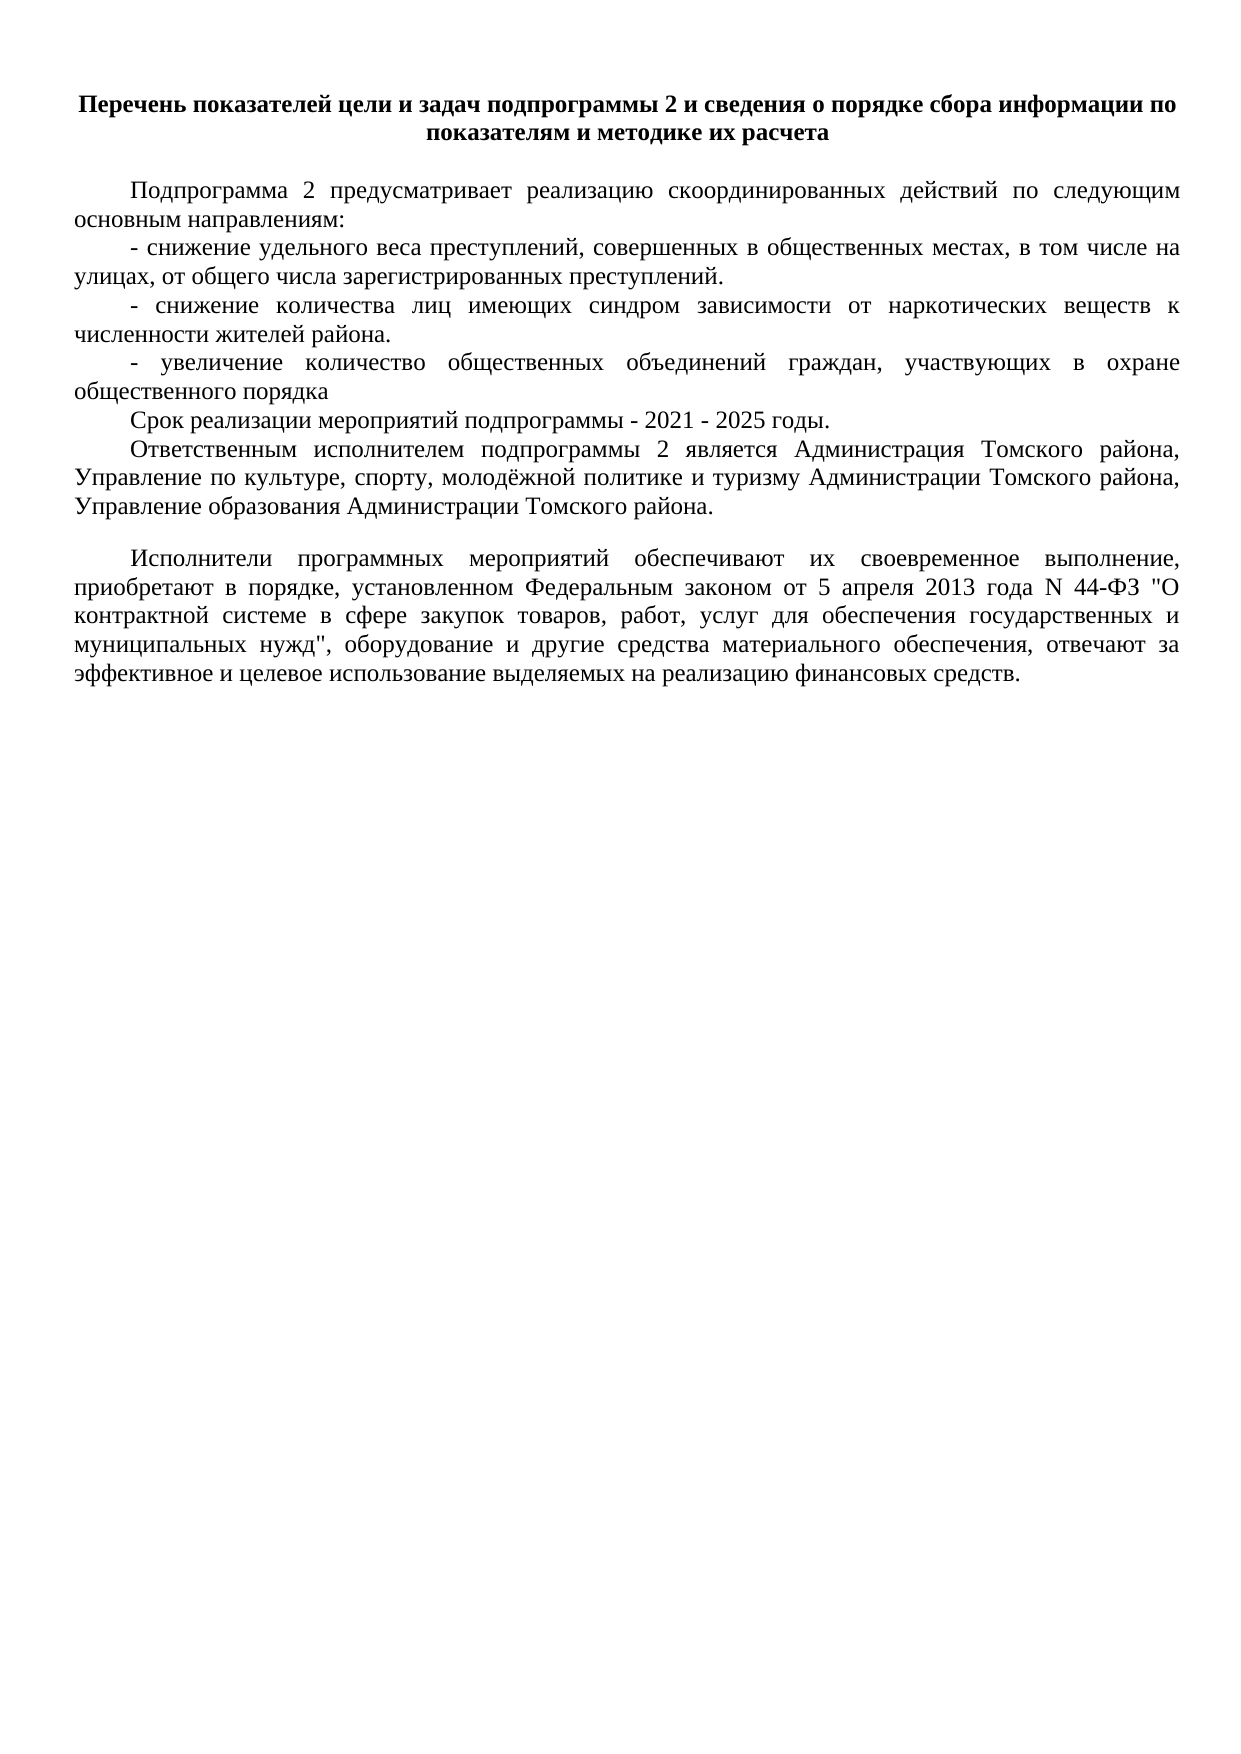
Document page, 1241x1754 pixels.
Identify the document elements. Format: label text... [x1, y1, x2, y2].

text - увеличение количество общественных объединений граждан, участвующих в охране общественного порядка [74, 347, 1181, 405]
text Срок реализации мероприятий подпрограммы - 2021 - 2025 годы. [74, 405, 1181, 434]
text Ответственным исполнителем подпрограммы 2 является Администрация Томского района, Управление по культуре, спорту, молодёжной политике и туризму Администрации Томского района, Управление образования Администрации Томского района. [74, 434, 1181, 520]
text Перечень показателей цели и задач подпрограммы 2 и сведения о порядке сбора информации по показателям и методике их расчета [74, 89, 1181, 146]
text Подпрограмма 2 предусматривает реализацию скоординированных действий по следующим основным направлениям: [74, 175, 1181, 232]
text - снижение удельного веса преступлений, совершенных в общественных местах, в том числе на улицах, от общего числа зарегистрированных преступлений. [74, 232, 1181, 290]
text - снижение количества лиц имеющих синдром зависимости от наркотических веществ к численности жителей района. [74, 290, 1181, 347]
text Исполнители программных мероприятий обеспечивают их своевременное выполнение, приобретают в порядке, установленном Федеральным законом от 5 апреля 2013 года N 44-ФЗ "О контрактной системе в сфере закупок товаров, работ, услуг для обеспечения государственных и муниципальных нужд", оборудование и другие средства материального обеспечения, отвечают за эффективное и целевое использование выделяемых на реализацию финансовых средств. [74, 543, 1181, 687]
